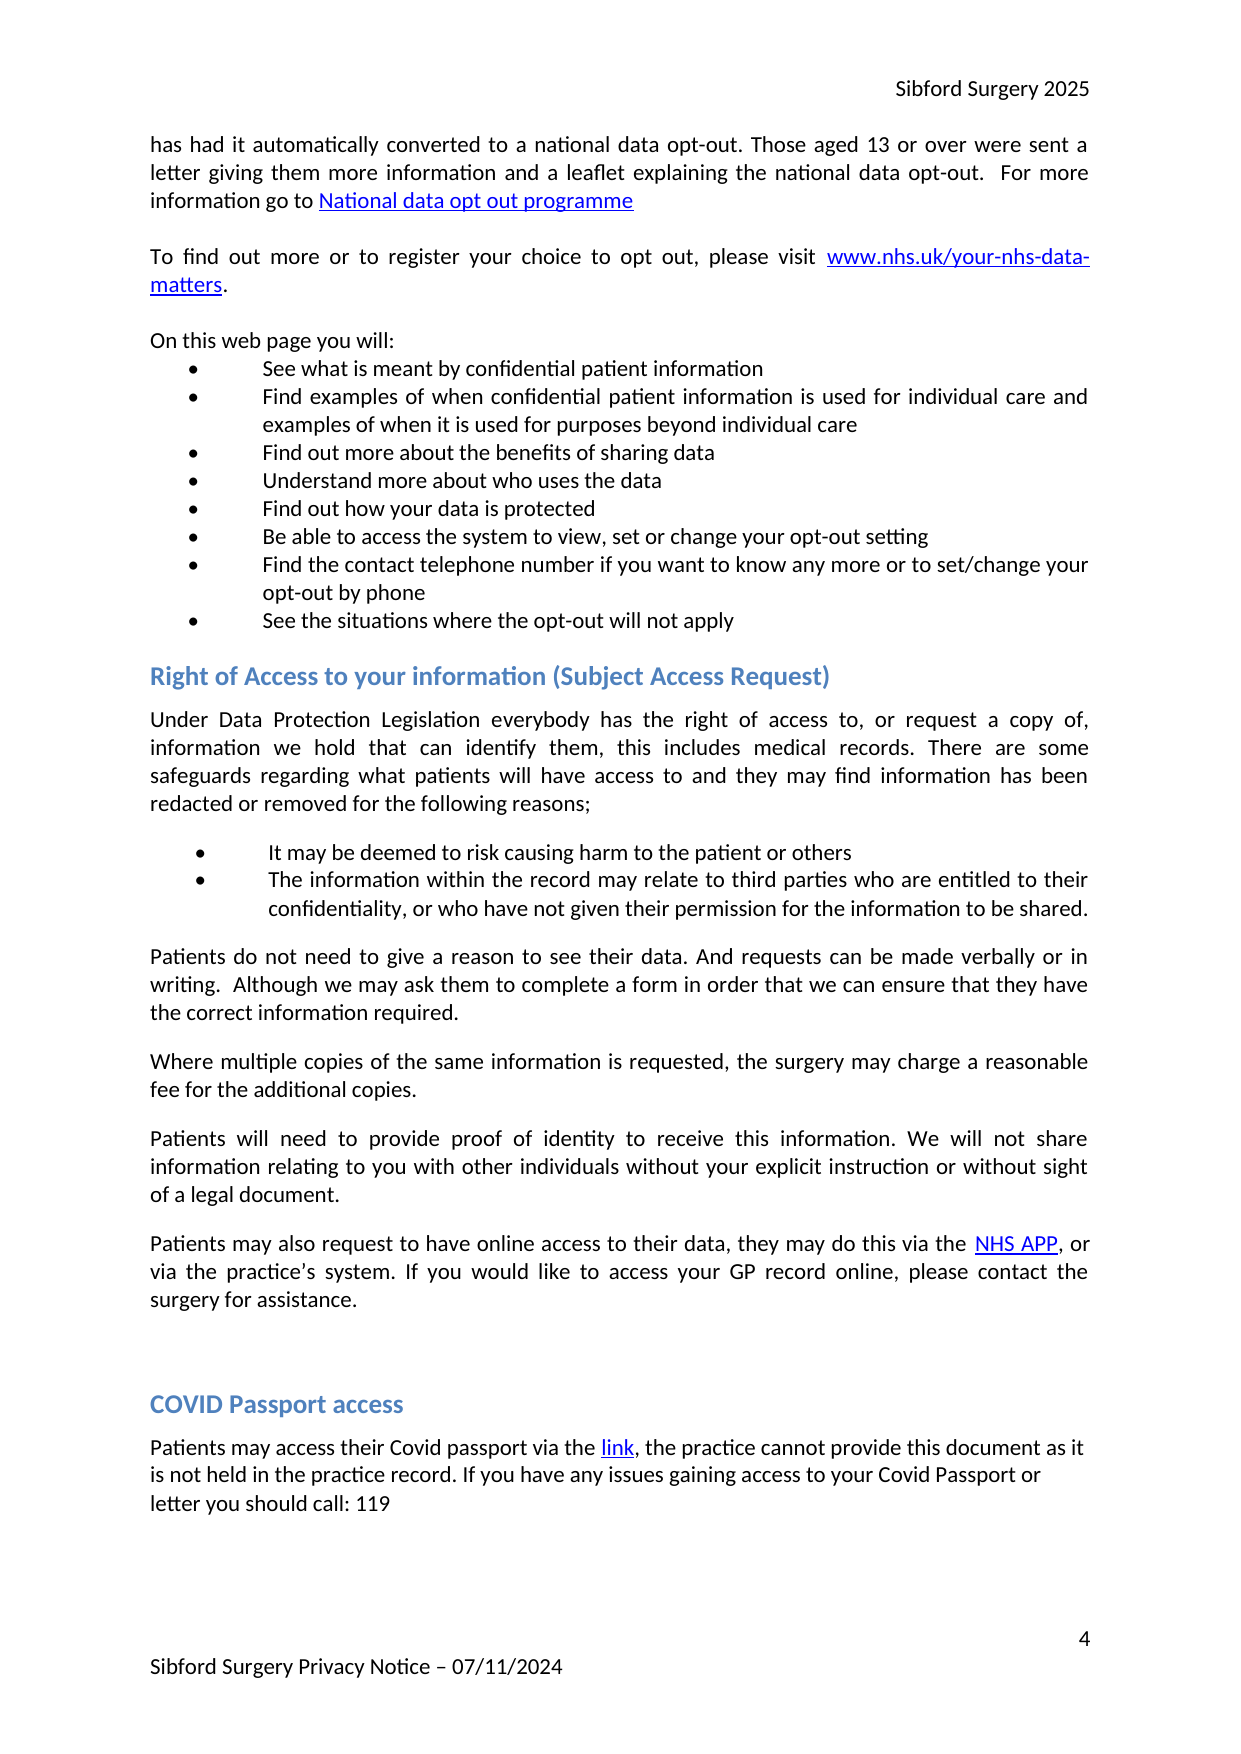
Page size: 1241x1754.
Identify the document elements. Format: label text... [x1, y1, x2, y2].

text Patients will need to provide proof of identity to receive this information. We will not share information relating to you with other individuals without your explicit instruction or without sight of a legal document. [150, 1124, 1090, 1208]
text Patients do not need to give a reason to see their data. And requests can be made verbally or in writing. Although we may ask them to complete a form in order that we can ensure that they have the correct information required. [150, 942, 1090, 1027]
text Where multiple copies of the same information is requested, the surgery may charge a reasonable fee for the additional copies. [150, 1047, 1090, 1103]
text Under Data Protection Legislation everybody has the right of access to, or request a copy of, information we hold that can identify them, this includes medical records. There are some safeguards regarding what patients will have access to and they may find information has been redacted or removed for the following reasons; [150, 705, 1090, 817]
text To find out more or to register your choice to opt out, please visit www.nhs.uk/your-nhs-data-matters. [150, 242, 1090, 298]
text Patients may access their Covid passport via the link, the practice cannot provide this document as it is not held in the practice record. If you have any issues gaining access to your Covid Passport or letter you should call: 119 [150, 1433, 1090, 1517]
text On this web page you will: [150, 326, 1090, 354]
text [150, 130, 1090, 214]
list Find the contact telephone number if you want to know any more or to set/change your opt-out by phone [187, 550, 1090, 606]
subtitle Right of Access to your information (Subject Access Request) [150, 659, 1090, 692]
list The information within the record may relate to third parties who are entitled to their confidentiality, or who have not given their permission for the information to be shared. [194, 866, 1090, 922]
list Find examples of when confidential patient information is used for individual care and examples of when it is used for purposes beyond individual care [187, 382, 1090, 438]
list Find out more about the benefits of sharing data [187, 438, 1090, 466]
text Patients may also request to have online access to their data, they may do this via the NHS APP, or via the practice’s system. If you would like to access your GP record online, please contact the surgery for assistance. [150, 1229, 1090, 1313]
list Understand more about who uses the data [187, 466, 1090, 494]
list Find out how your data is protected [187, 494, 1090, 522]
subtitle COVID Passport access [150, 1387, 1090, 1420]
list See the situations where the opt-out will not apply [187, 606, 1090, 634]
list It may be deemed to risk causing harm to the patient or others [194, 838, 1090, 866]
list Be able to access the system to view, set or change your opt-out setting [187, 522, 1090, 550]
list See what is meant by confidential patient information [187, 354, 1090, 382]
